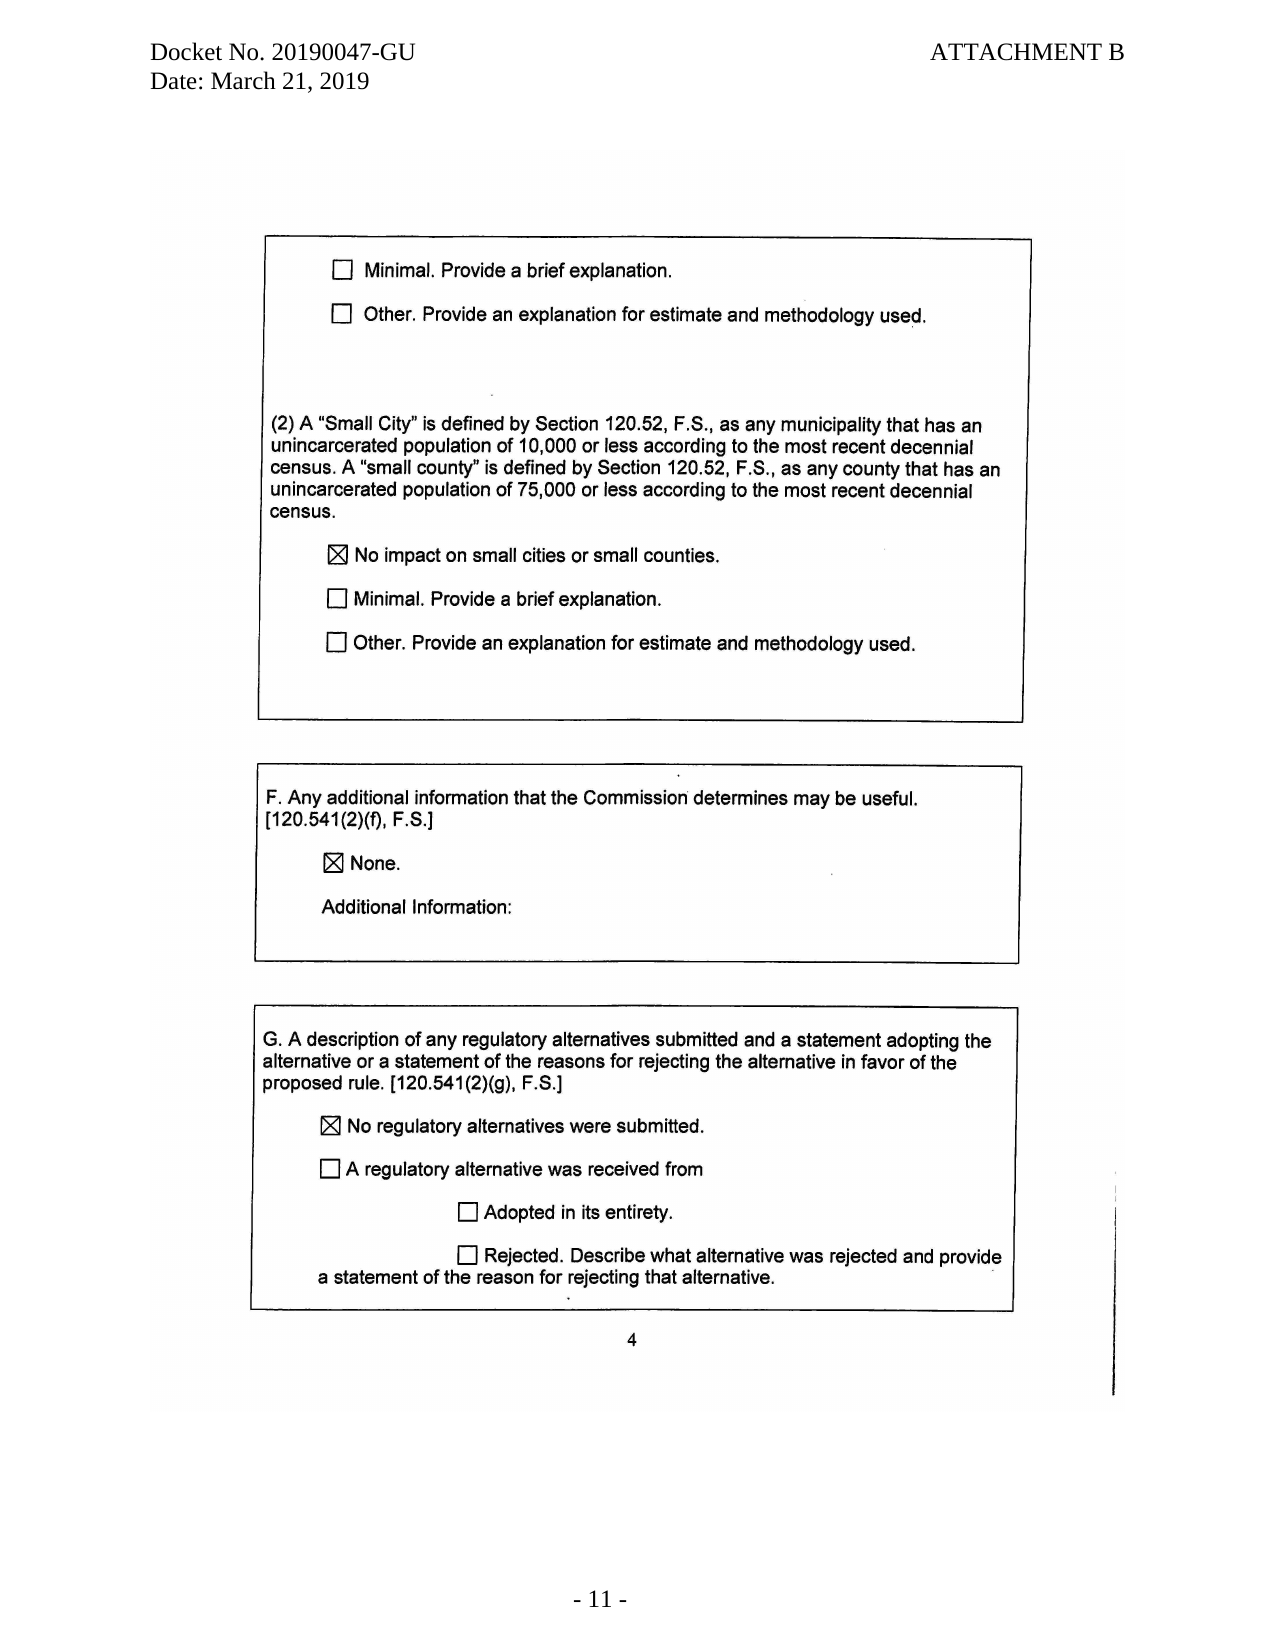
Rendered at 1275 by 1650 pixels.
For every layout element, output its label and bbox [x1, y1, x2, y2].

picture [150, 150, 1125, 1412]
